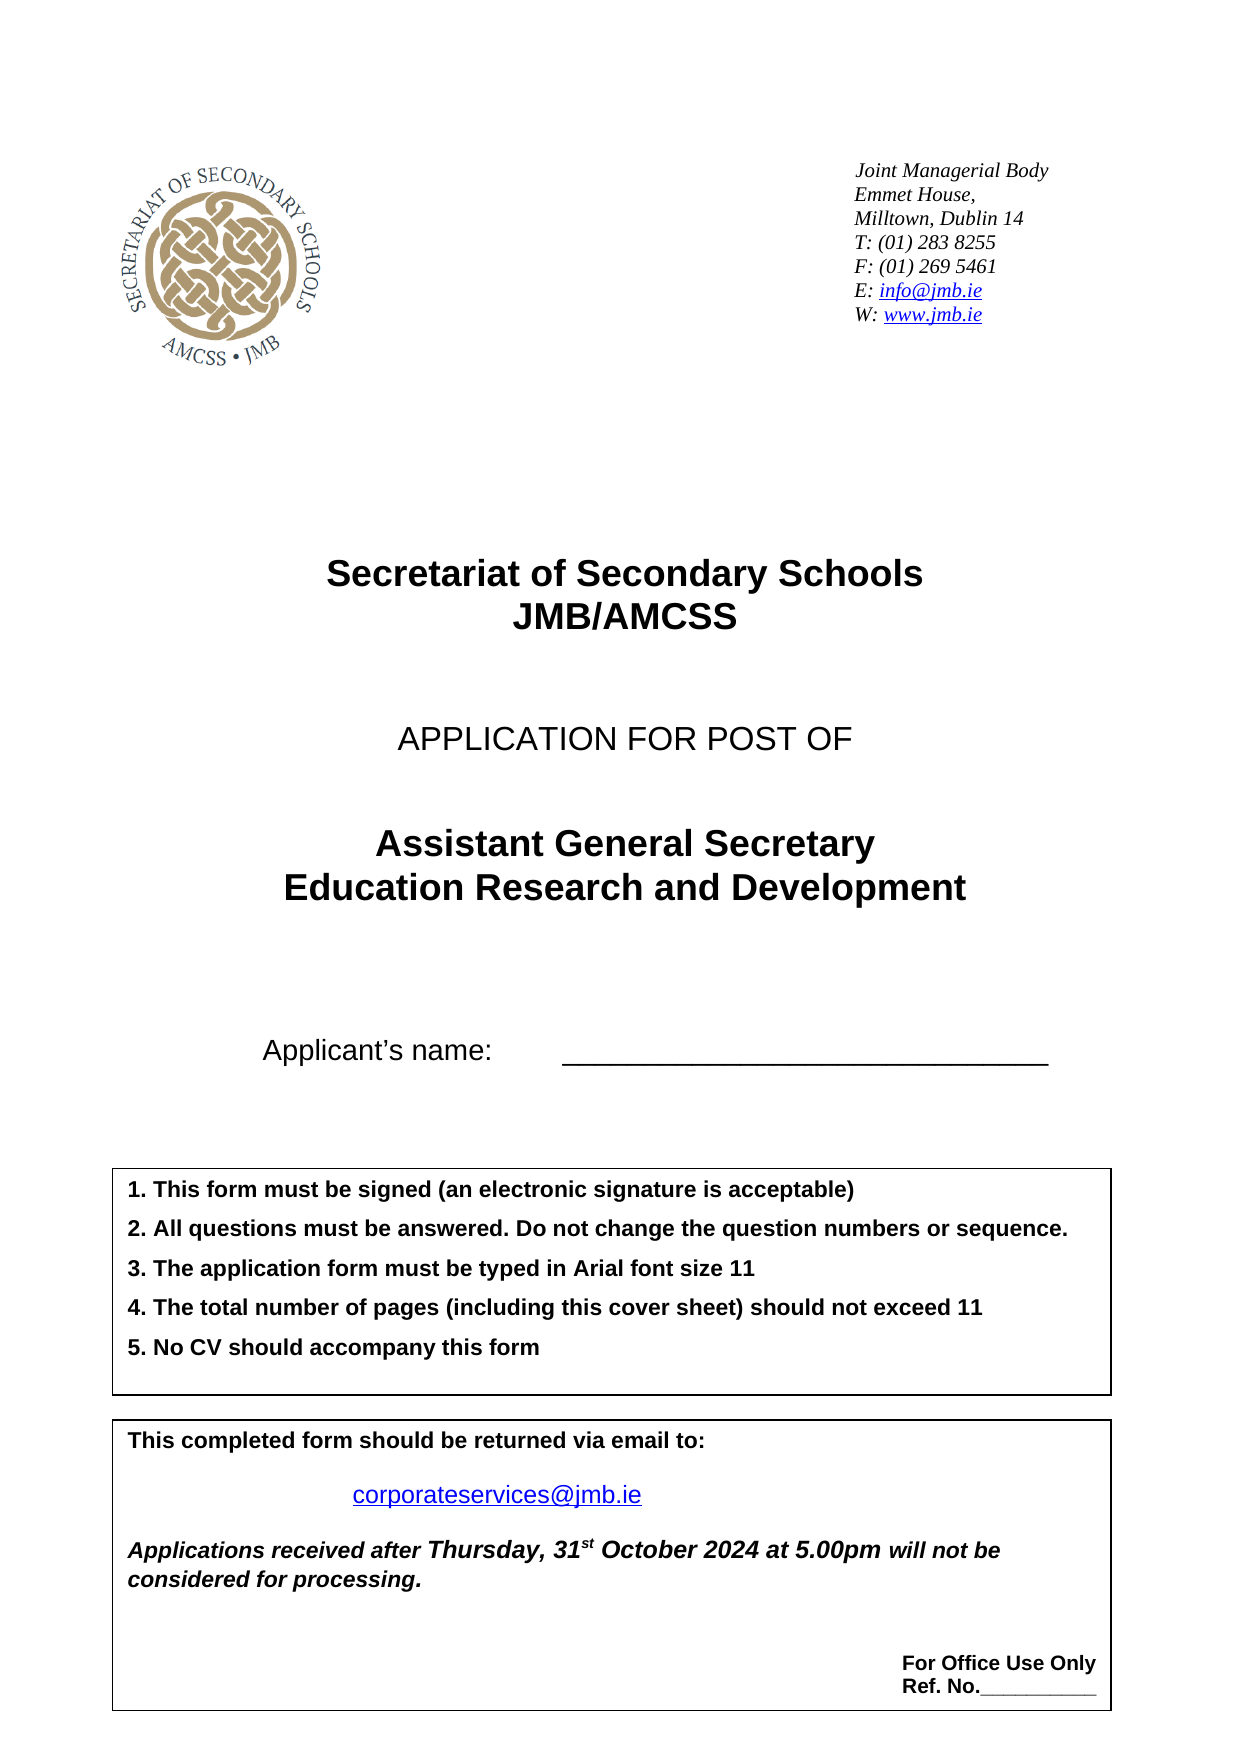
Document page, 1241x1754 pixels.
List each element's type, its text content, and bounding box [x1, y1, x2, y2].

title JMB/AMCSS [112, 594, 1137, 637]
title Assistant General Secretary [112, 822, 1137, 865]
title General Information [112, 1152, 1137, 1196]
title Applicant’s name: ______________________________ [187, 1033, 1137, 1066]
title APPLICATION FOR POST OF [112, 718, 1137, 757]
title Secretariat of Secondary Schools [112, 551, 1137, 594]
title Education Research and Development [112, 865, 1137, 908]
